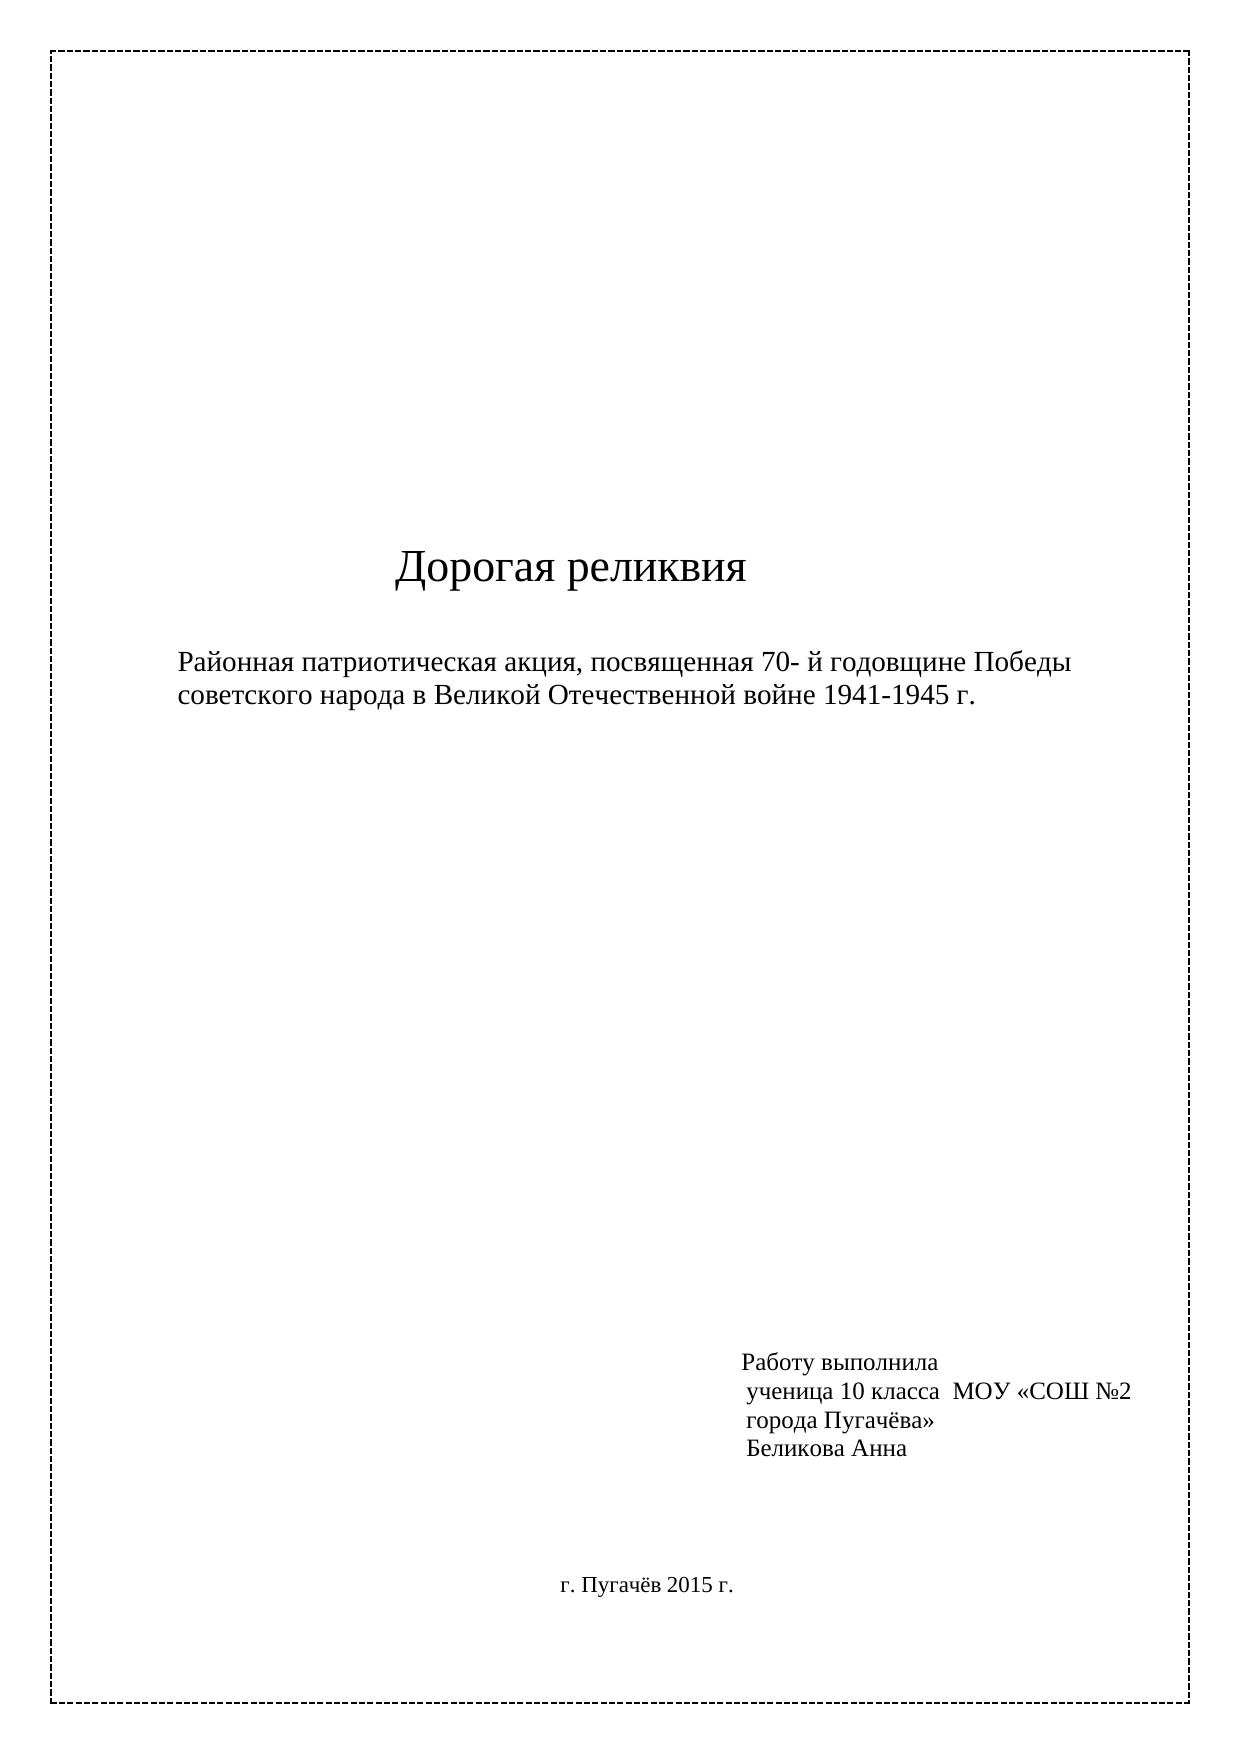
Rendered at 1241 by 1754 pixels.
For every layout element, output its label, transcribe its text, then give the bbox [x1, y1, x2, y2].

text г. Пугачёв 2015 г. [177, 1571, 1152, 1597]
text города Пугачёва» [177, 1405, 1152, 1433]
text Работу выполнила [177, 1347, 1152, 1376]
text ученица 10 класса МОУ «СОШ №2 [177, 1376, 1152, 1405]
text Беликова Анна [177, 1433, 1152, 1462]
text Дорогая реликвия [177, 538, 1152, 591]
text Районная патриотическая акция, посвященная 70- й годовщине Победы советского народа в Великой Отечественной войне 1941-1945 г. [177, 644, 1152, 711]
